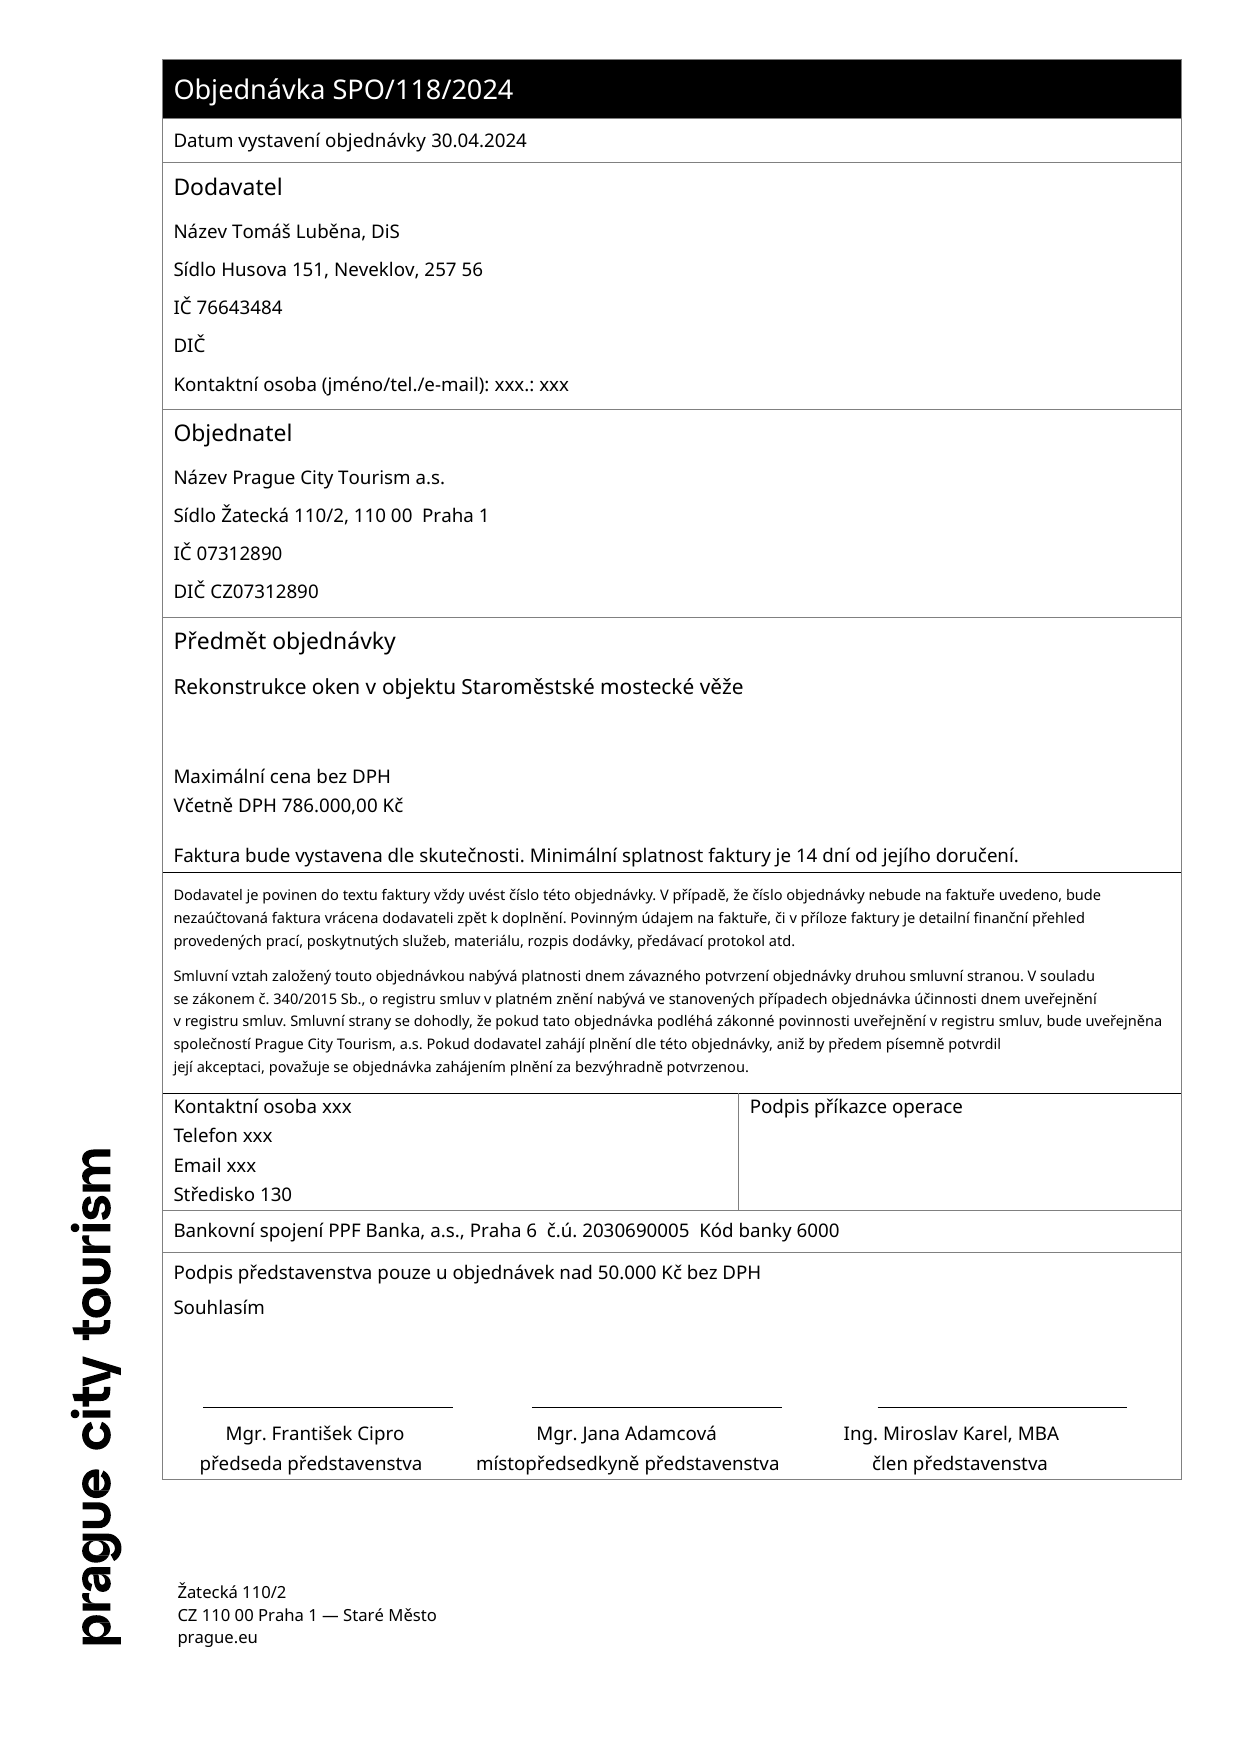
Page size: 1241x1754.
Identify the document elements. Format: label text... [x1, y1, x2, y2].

table_cell Podpis příkazce operace [739, 1094, 1181, 1210]
table_cell Dodavatel je povinen do textu faktury vždy uvést číslo této objednávky. V případě, že číslo objednávky nebude na faktuře uvedeno, bude nezaúčtovaná faktura vrácena dodavateli zpět k doplnění. Povinným údajem na faktuře, či v příloze faktury je detailní finanční přehled provedených prací, poskytnutých služeb, materiálu, rozpis dodávky, předávací protokol atd. Smluvní vztah založený touto objednávkou nabývá platnosti dnem závazného potvrzení objednávky druhou smluvní stranou. V souladu se zákonem č. 340/2015 Sb., o registru smluv v platném znění nabývá ve stanovených případech objednávka účinnosti dnem uveřejnění v registru smluv. Smluvní strany se dohodly, že pokud tato objednávka podléhá zákonné povinnosti uveřejnění v registru smluv, bude uveřejněna společností Prague City Tourism, a.s. Pokud dodavatel zahájí plnění dle této objednávky, aniž by předem písemně potvrdil její akceptaci, považuje se objednávka zahájením plnění za bezvýhradně potvrzenou. [163, 873, 1181, 1093]
table_cell Objednatel Název Sídlo IČ DIČ [163, 410, 1181, 616]
table_cell Podpis představenstva pouze u objednávek nad 50.000 Kč bez DPH Souhlasím Mgr. František Cipro Mgr. Jana Adamcová Ing. Miroslav Karel, MBA předseda představenstva místopředsedkyně představenstva člen představenstva [163, 1253, 1181, 1479]
table_cell Bankovní spojení PPF Banka, a.s., Praha 6 č.ú. 2030690005 Kód banky 6000 [163, 1211, 1181, 1252]
table_cell Datum vystavení objednávky [163, 119, 1181, 162]
table_cell Dodavatel Název Tomáš Luběna, DiS Sídlo Husova 151, Neveklov, 257 56 IČ 76643484 DIČ Kontaktní osoba (jméno/tel./e-mail): xxx.: xxx [163, 163, 1181, 408]
table_cell Předmět objednávky Maximální cena bez DPH Včetně DPH 786.000,00 Kč Faktura bude vystavena dle skutečnosti. Minimální splatnost faktury je 14 dní od jejího doručení. [163, 618, 1181, 872]
table_header Objednávka [163, 60, 1181, 118]
table_cell Kontaktní osoba Telefon Email Středisko 130 [163, 1094, 738, 1210]
